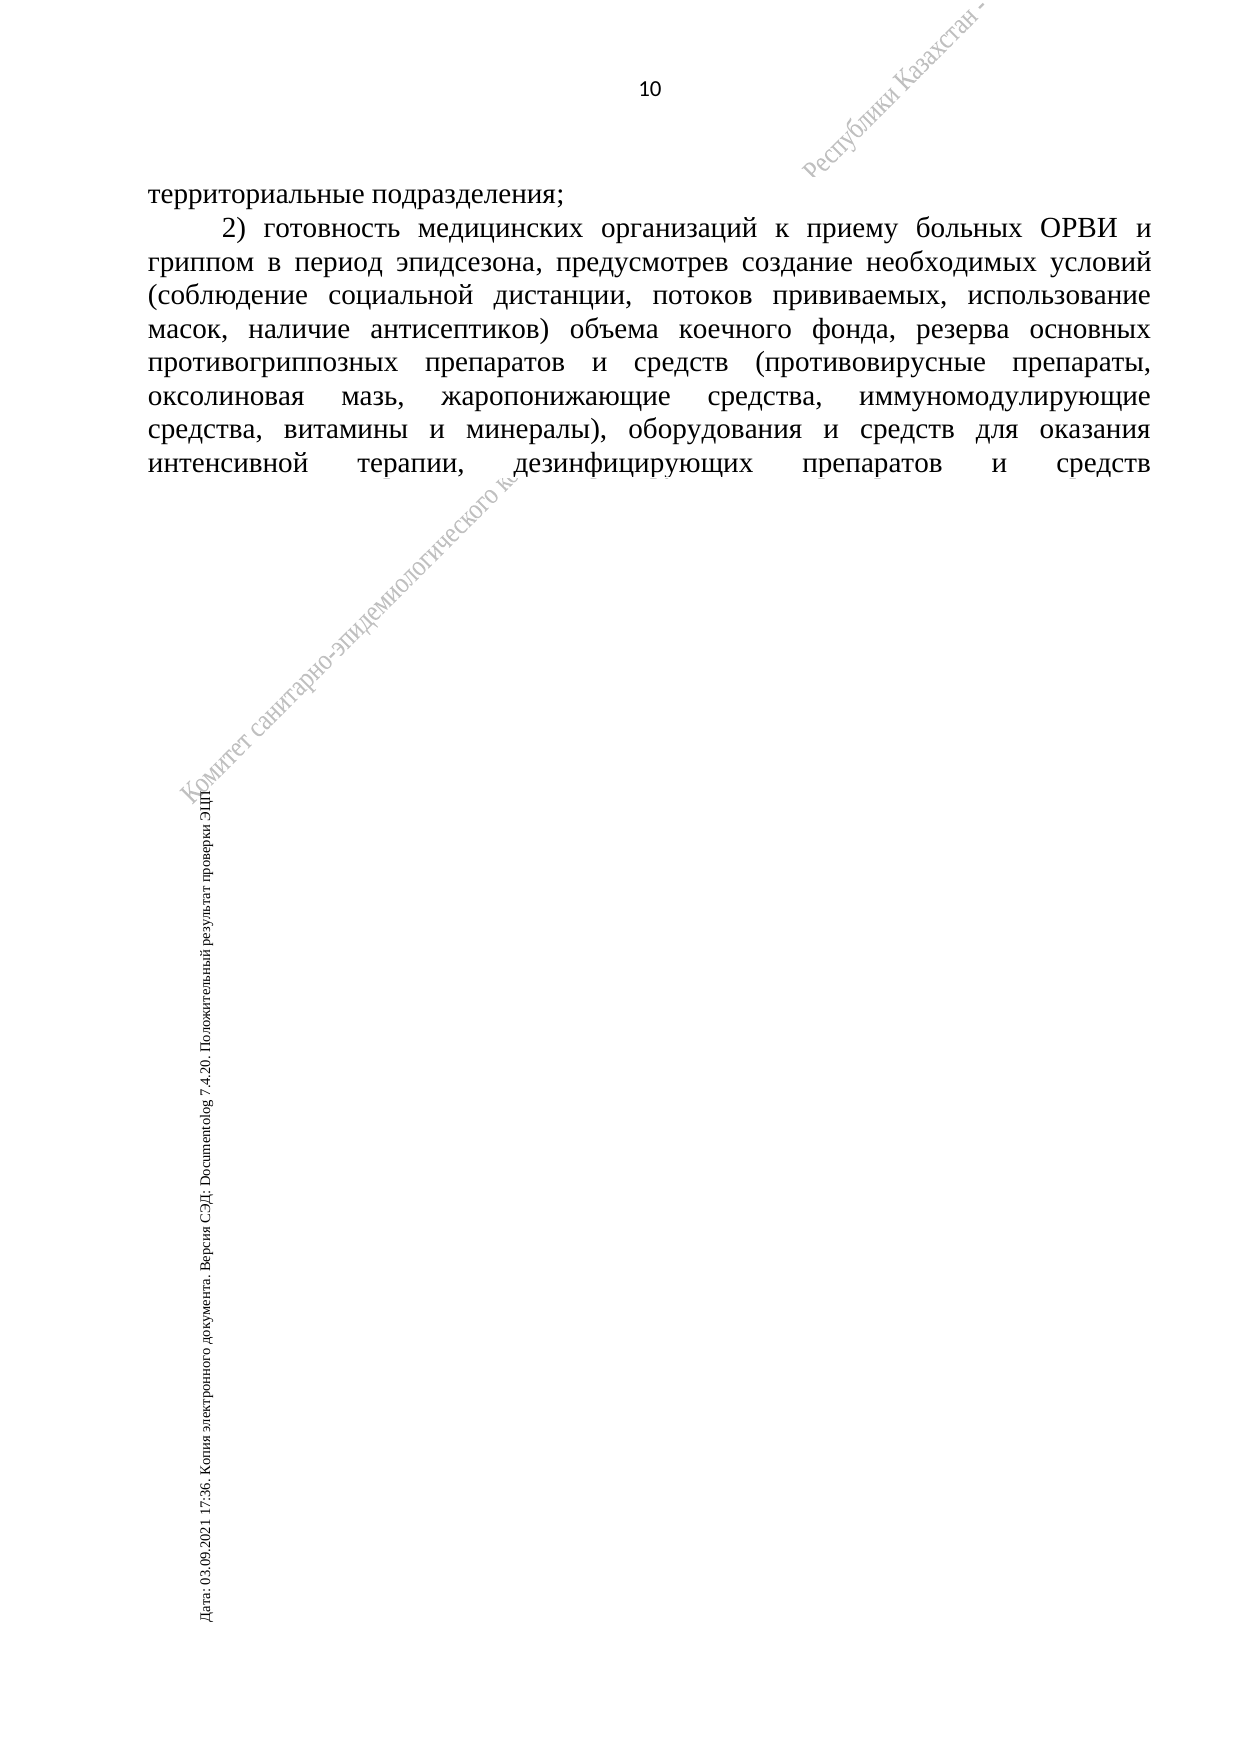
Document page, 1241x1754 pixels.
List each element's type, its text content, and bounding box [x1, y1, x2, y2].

text 1) с 15 сентября т.г. проведение вакцинации против гриппа лицам, согласно постановления Правительства РК №612 от 24 сентября 2020 года «Об утверждении перечня заболеваний, против которых проводятся обязательные профилактические прививки в рамках гарантированного объема медицинской помощи, правил, сроков их проведения и групп населения, подлежащих профилактическим прививкам», с представлением информации в территориальные подразделения; [148, 177, 1152, 210]
text 2) готовность медицинских организаций к приему больных ОРВИ и гриппом в период эпидсезона, предусмотрев создание необходимых условий (соблюдение социальной дистанции, потоков прививаемых, использование масок, наличие антисептиков) объема коечного фонда, резерва основных противогриппозных препаратов и средств (противовирусные препараты, оксолиновая мазь, жаропонижающие средства, иммуномодулирующие средства, витамины и минералы), оборудования и средств для оказания интенсивной терапии, дезинфицирующих препаратов и средств индивидуальной защиты; [148, 210, 1152, 477]
